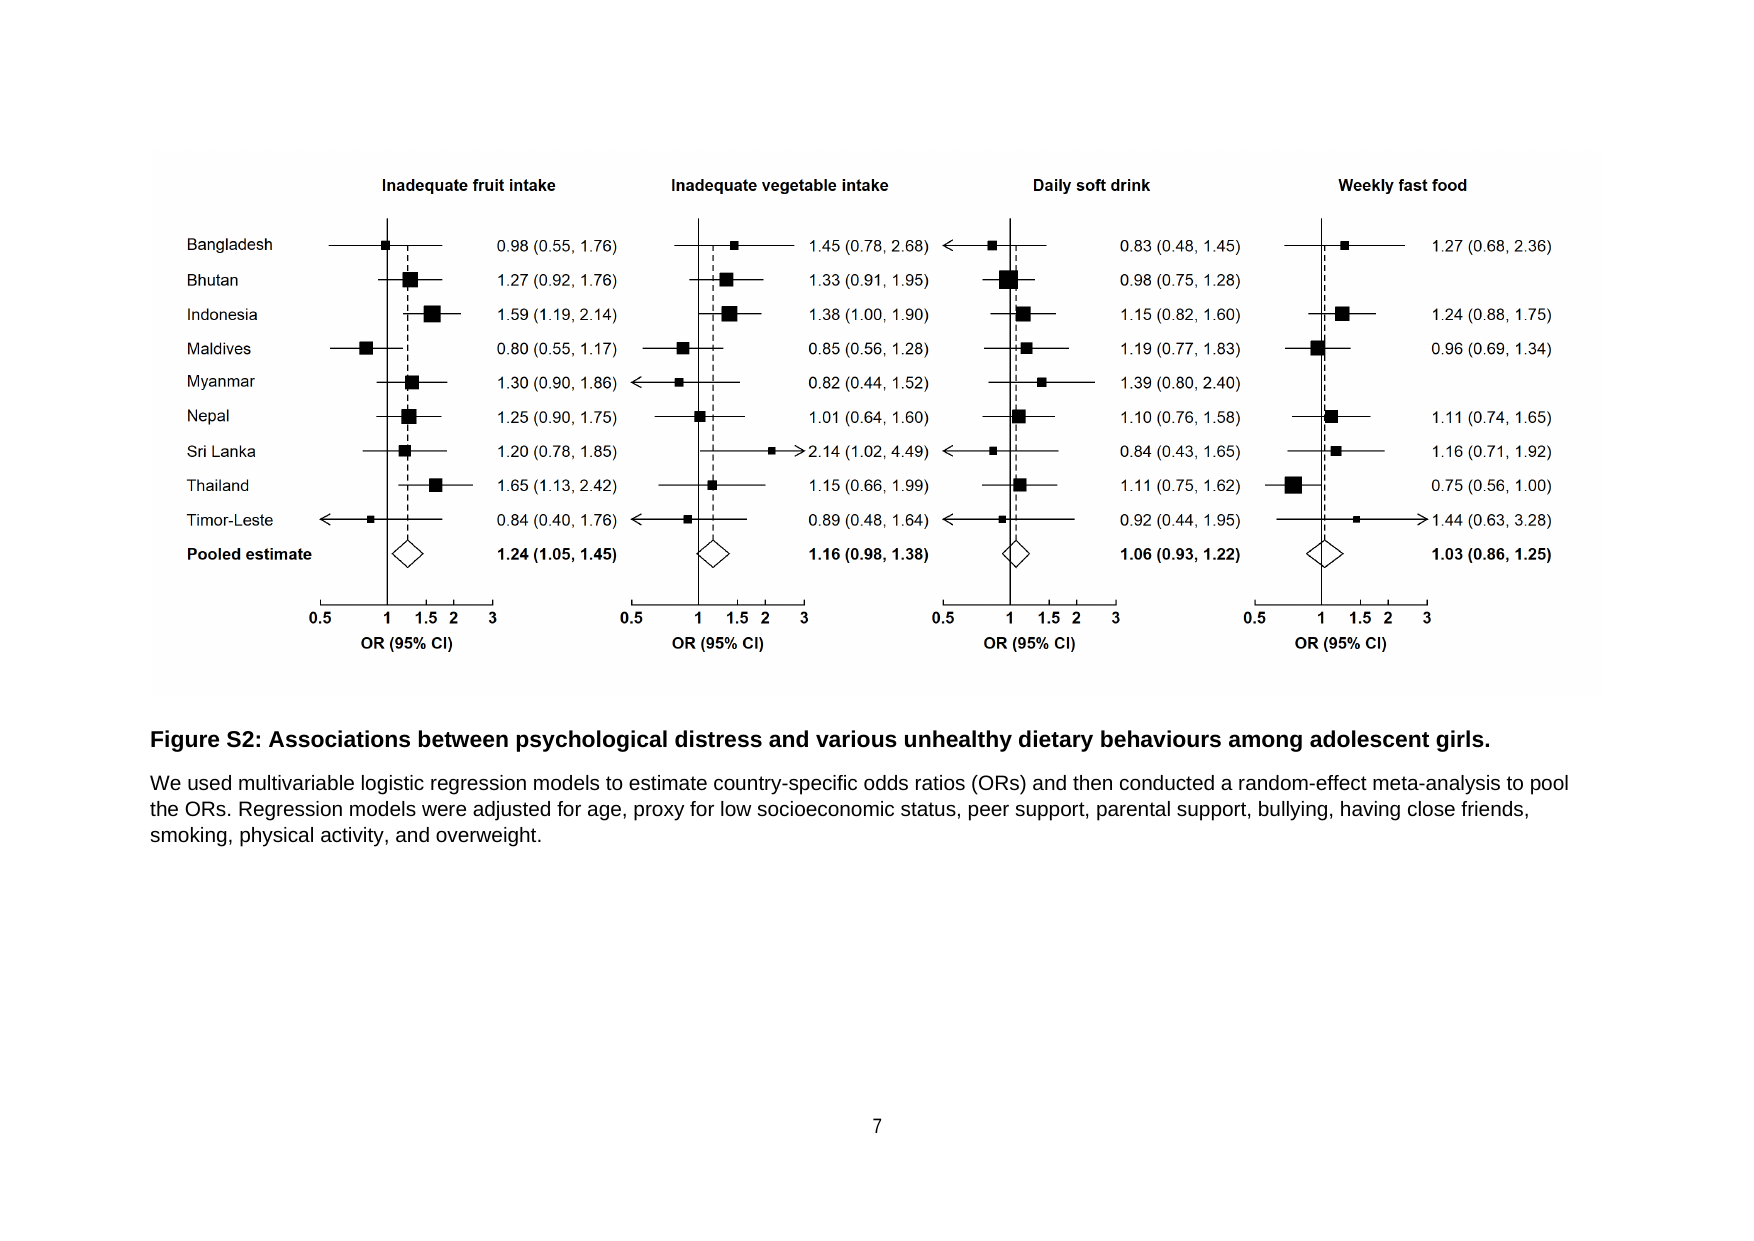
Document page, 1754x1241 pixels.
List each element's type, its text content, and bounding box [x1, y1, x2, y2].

text We used multivariable logistic regression models to estimate country-specific odds ratios (ORs) and then conducted a random-effect meta-analysis to pool the ORs. Regression models were adjusted for age, proxy for low socioeconomic status, peer support, parental support, bullying, having close friends, smoking, physical activity, and overweight. [150, 771, 1604, 847]
text Figure S2: Associations between psychological distress and various unhealthy dietary behaviours among adolescent girls. [150, 726, 1604, 752]
picture [150, 150, 1604, 696]
